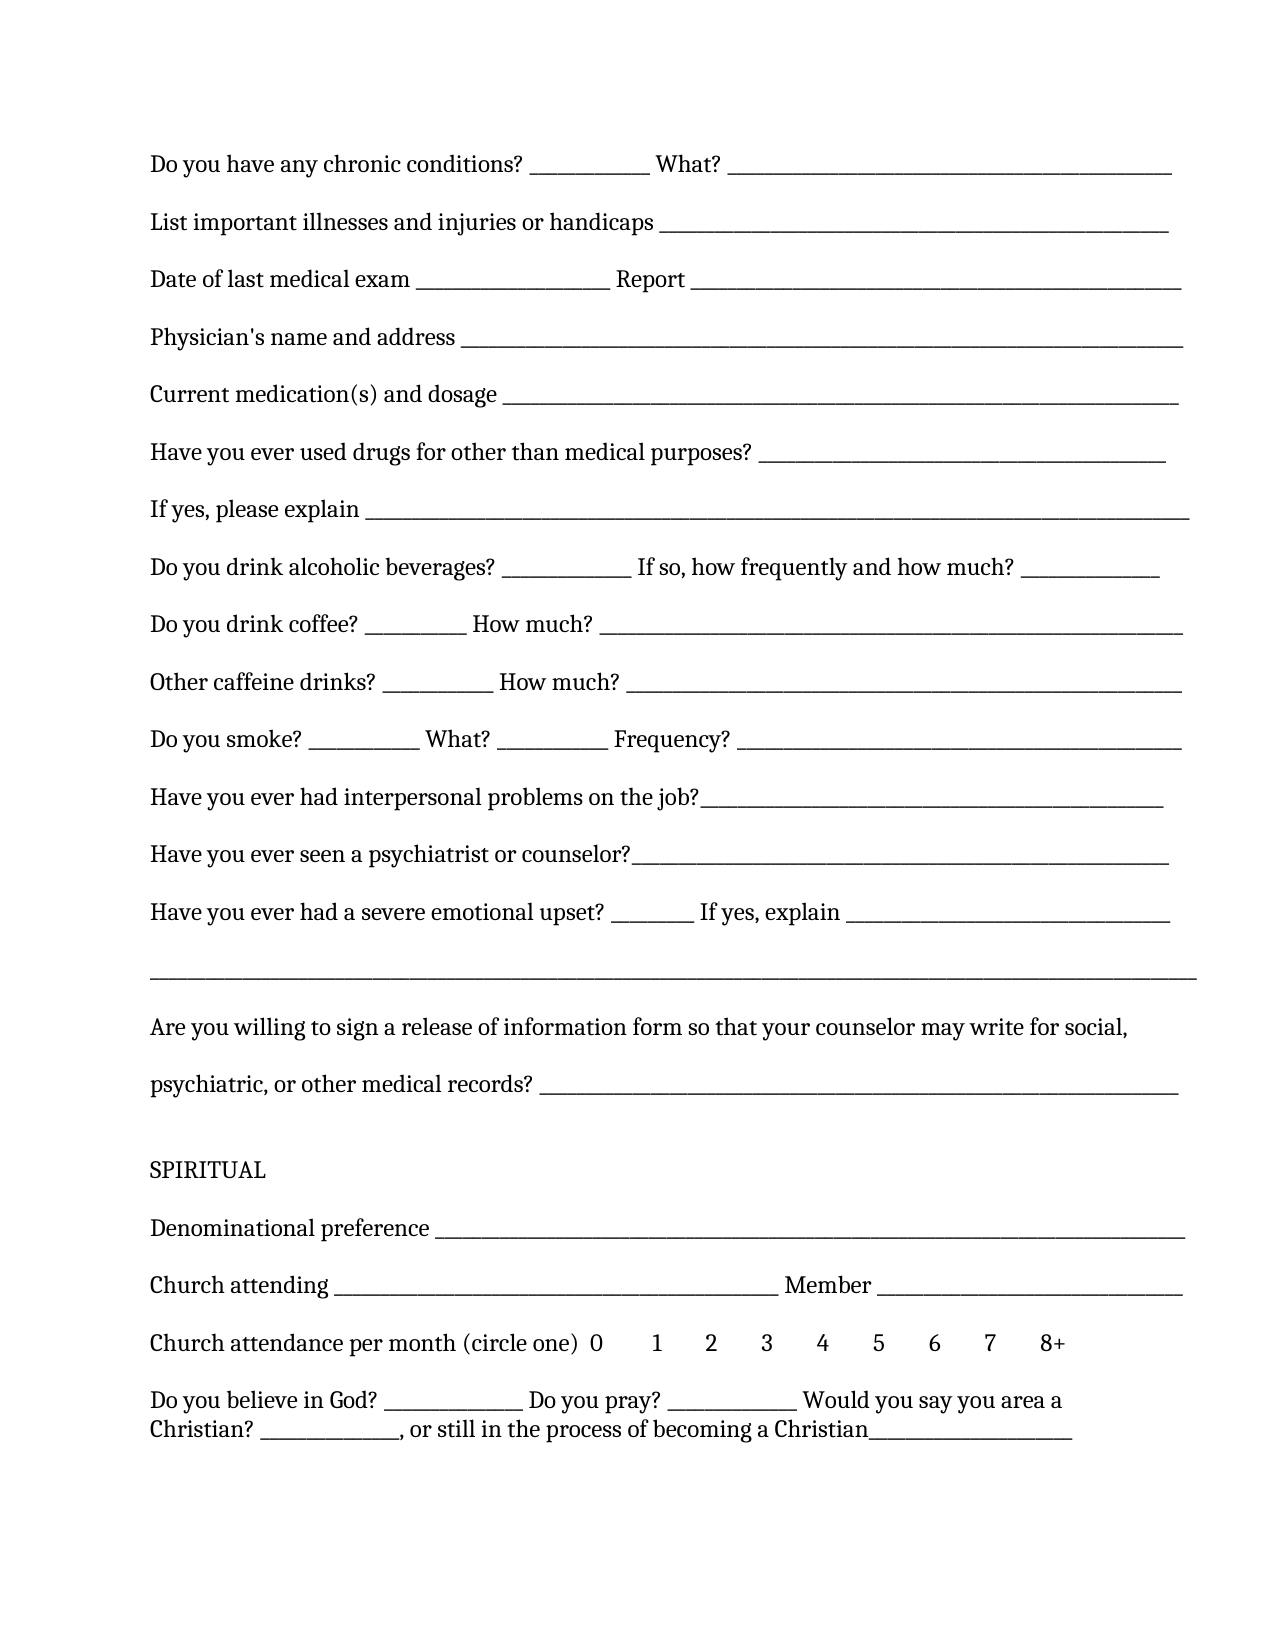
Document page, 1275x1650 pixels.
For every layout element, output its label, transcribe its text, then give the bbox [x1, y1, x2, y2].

text Have you ever had interpersonal problems on the job?__________________________________________________ [150, 782, 1200, 811]
text Have you ever seen a psychiatrist or counselor?__________________________________________________________ [150, 840, 1200, 869]
text Denominational preference _________________________________________________________________________________ [150, 1214, 1200, 1242]
text Christian? _______________, or still in the process of becoming a Christian______________________ [150, 1415, 1200, 1444]
text Church attending ________________________________________________ Member _________________________________ [150, 1271, 1200, 1300]
text Have you ever had a severe emotional upset? _________ If yes, explain ___________________________________ [150, 897, 1200, 926]
text Do you have any chronic conditions? _____________ What? ________________________________________________ [150, 150, 1200, 179]
text Do you drink coffee? ___________ How much? _______________________________________________________________ [150, 610, 1200, 639]
text If yes, please explain _________________________________________________________________________________________ [150, 495, 1200, 524]
text Current medication(s) and dosage _________________________________________________________________________ [150, 380, 1200, 409]
text psychiatric, or other medical records? _____________________________________________________________________ [150, 1070, 1200, 1099]
text Date of last medical exam _____________________ Report _____________________________________________________ [150, 265, 1200, 294]
text Other caffeine drinks? ____________ How much? ____________________________________________________________ [150, 667, 1200, 696]
text List important illnesses and injuries or handicaps _______________________________________________________ [150, 207, 1200, 236]
text Do you smoke? ____________ What? ____________ Frequency? ________________________________________________ [150, 725, 1200, 754]
text Do you believe in God? _______________ Do you pray? ______________ Would you say you area a [150, 1386, 1200, 1415]
text Do you drink alcoholic beverages? ______________ If so, how frequently and how much? _______________ [150, 552, 1200, 581]
text Are you willing to sign a release of information form so that your counselor may write for social, [150, 1012, 1200, 1041]
text _________________________________________________________________________________________________________________ [150, 955, 1200, 984]
text Church attendance per month (circle one) 0 1 2 3 4 5 6 7 8+ [150, 1329, 1200, 1357]
text Physician's name and address ______________________________________________________________________________ [150, 322, 1200, 351]
text SPIRITUAL [150, 1156, 1200, 1185]
text Have you ever used drugs for other than medical purposes? ____________________________________________ [150, 437, 1200, 466]
